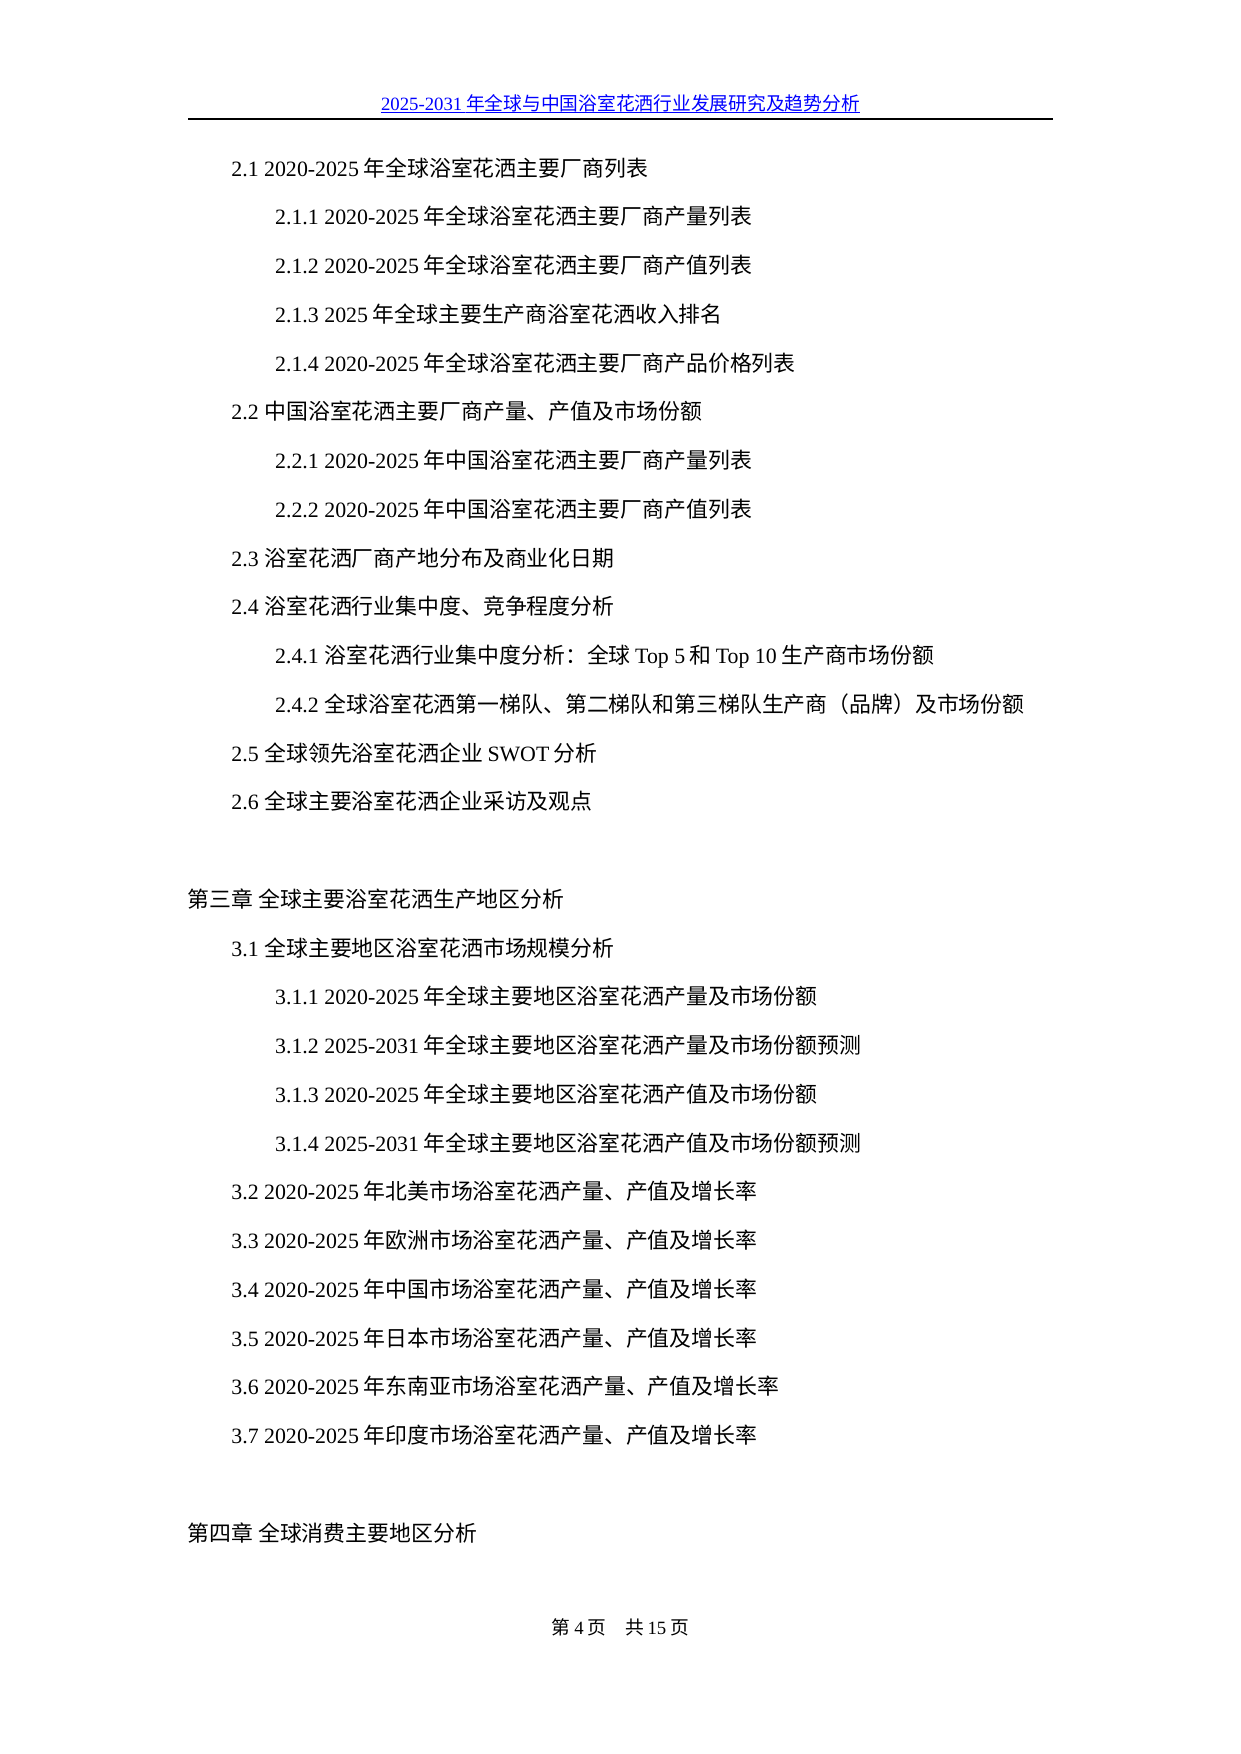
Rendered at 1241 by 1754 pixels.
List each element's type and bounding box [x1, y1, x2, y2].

text [187, 150, 1053, 1548]
